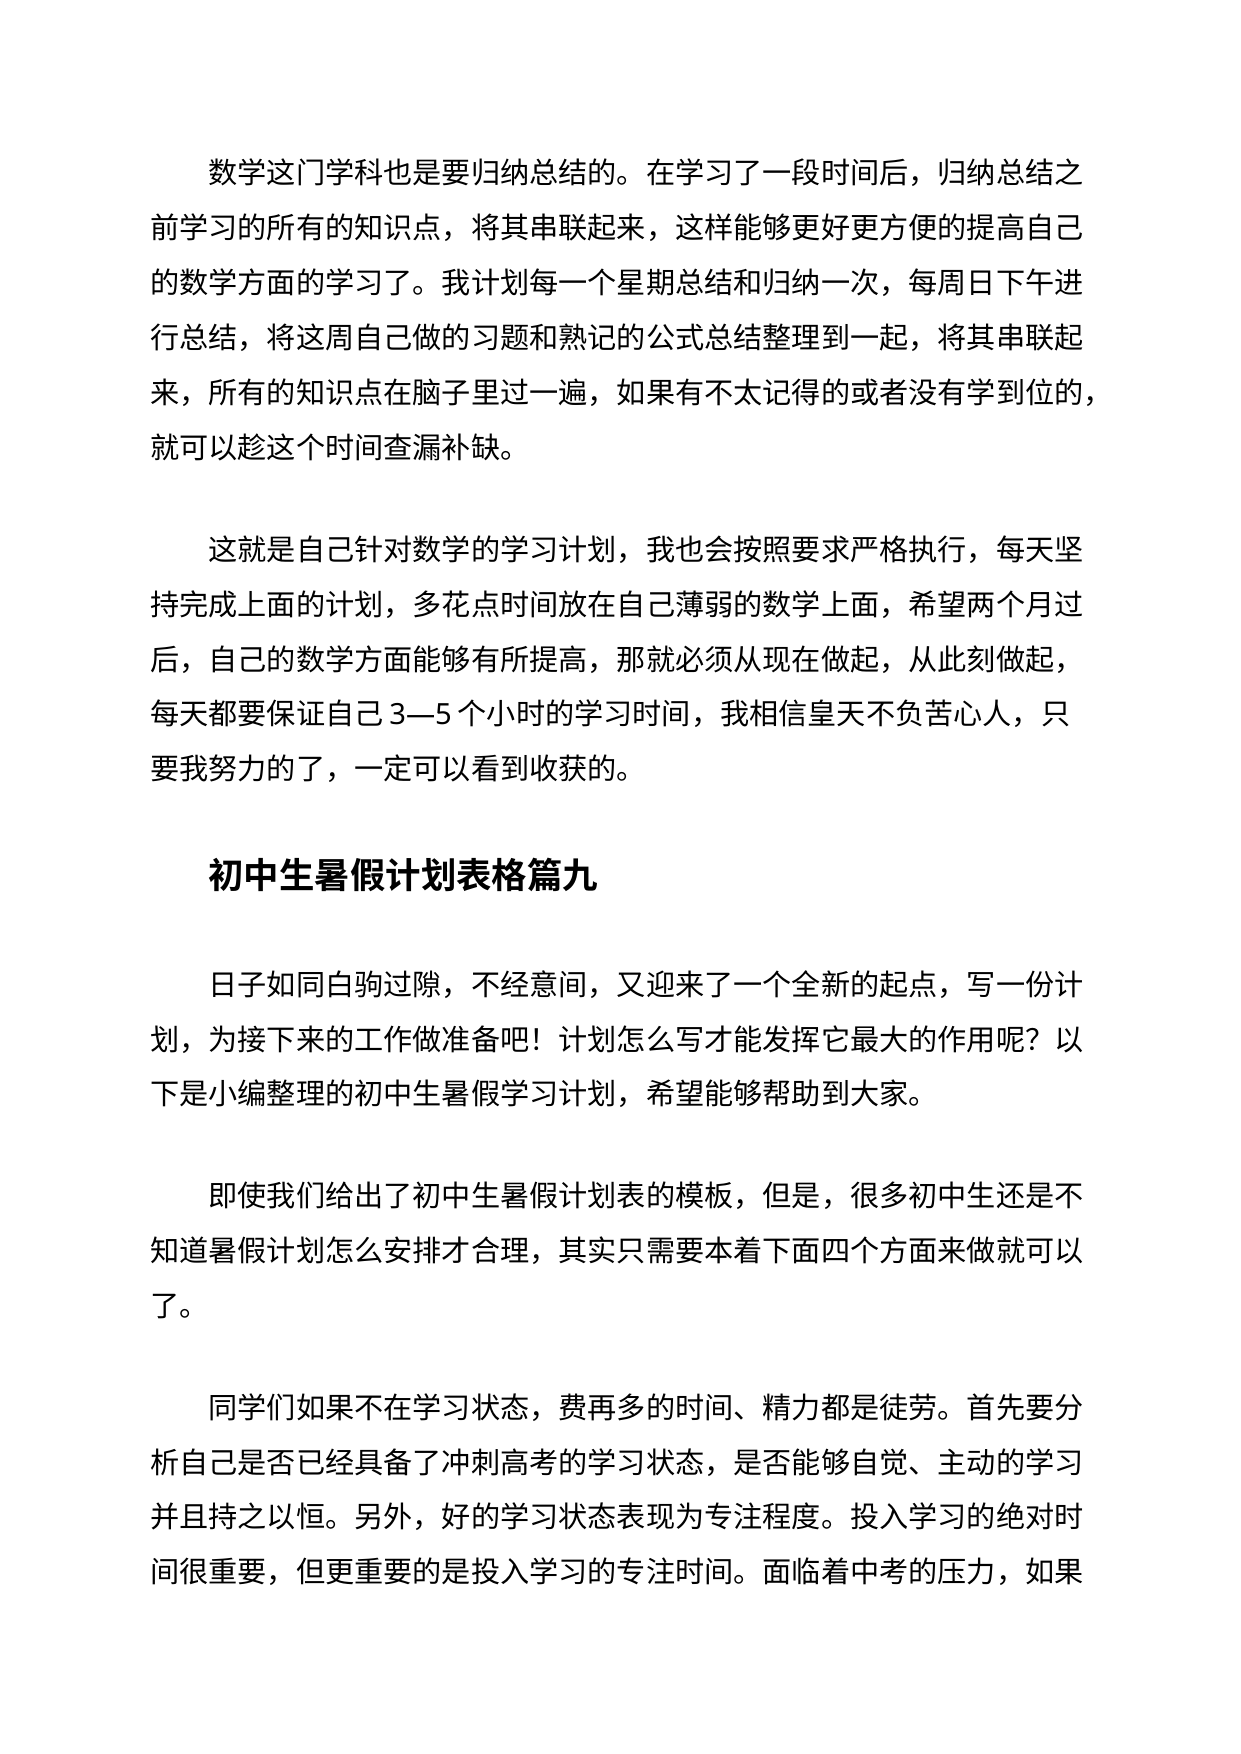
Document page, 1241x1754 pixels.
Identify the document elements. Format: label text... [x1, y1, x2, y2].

text 即使我们给出了初中生暑假计划表的模板，但是，很多初中生还是不知道暑假计划怎么安排才合理，其实只需要本着下面四个方面来做就可以了。 [150, 1173, 1090, 1325]
text 初中生暑假计划表格篇九 [150, 848, 1090, 899]
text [150, 1384, 1090, 1591]
text 这就是自己针对数学的学习计划，我也会按照要求严格执行，每天坚持完成上面的计划，多花点时间放在自己薄弱的数学上面，希望两个月过后，自己的数学方面能够有所提高，那就必须从现在做起，从此刻做起，每天都要保证自己3—5个小时的学习时间，我相信皇天不负苦心人，只要我努力的了，一定可以看到收获的。 [150, 526, 1090, 788]
text 数学这门学科也是要归纳总结的。在学习了一段时间后，归纳总结之前学习的所有的知识点，将其串联起来，这样能够更好更方便的提高自己的数学方面的学习了。我计划每一个星期总结和归纳一次，每周日下午进行总结，将这周自己做的习题和熟记的公式总结整理到一起，将其串联起来，所有的知识点在脑子里过一遍，如果有不太记得的或者没有学到位的，就可以趁这个时间查漏补缺。 [150, 150, 1090, 467]
text 日子如同白驹过隙，不经意间，又迎来了一个全新的起点，写一份计划，为接下来的工作做准备吧！计划怎么写才能发挥它最大的作用呢？以下是小编整理的初中生暑假学习计划，希望能够帮助到大家。 [150, 961, 1090, 1113]
